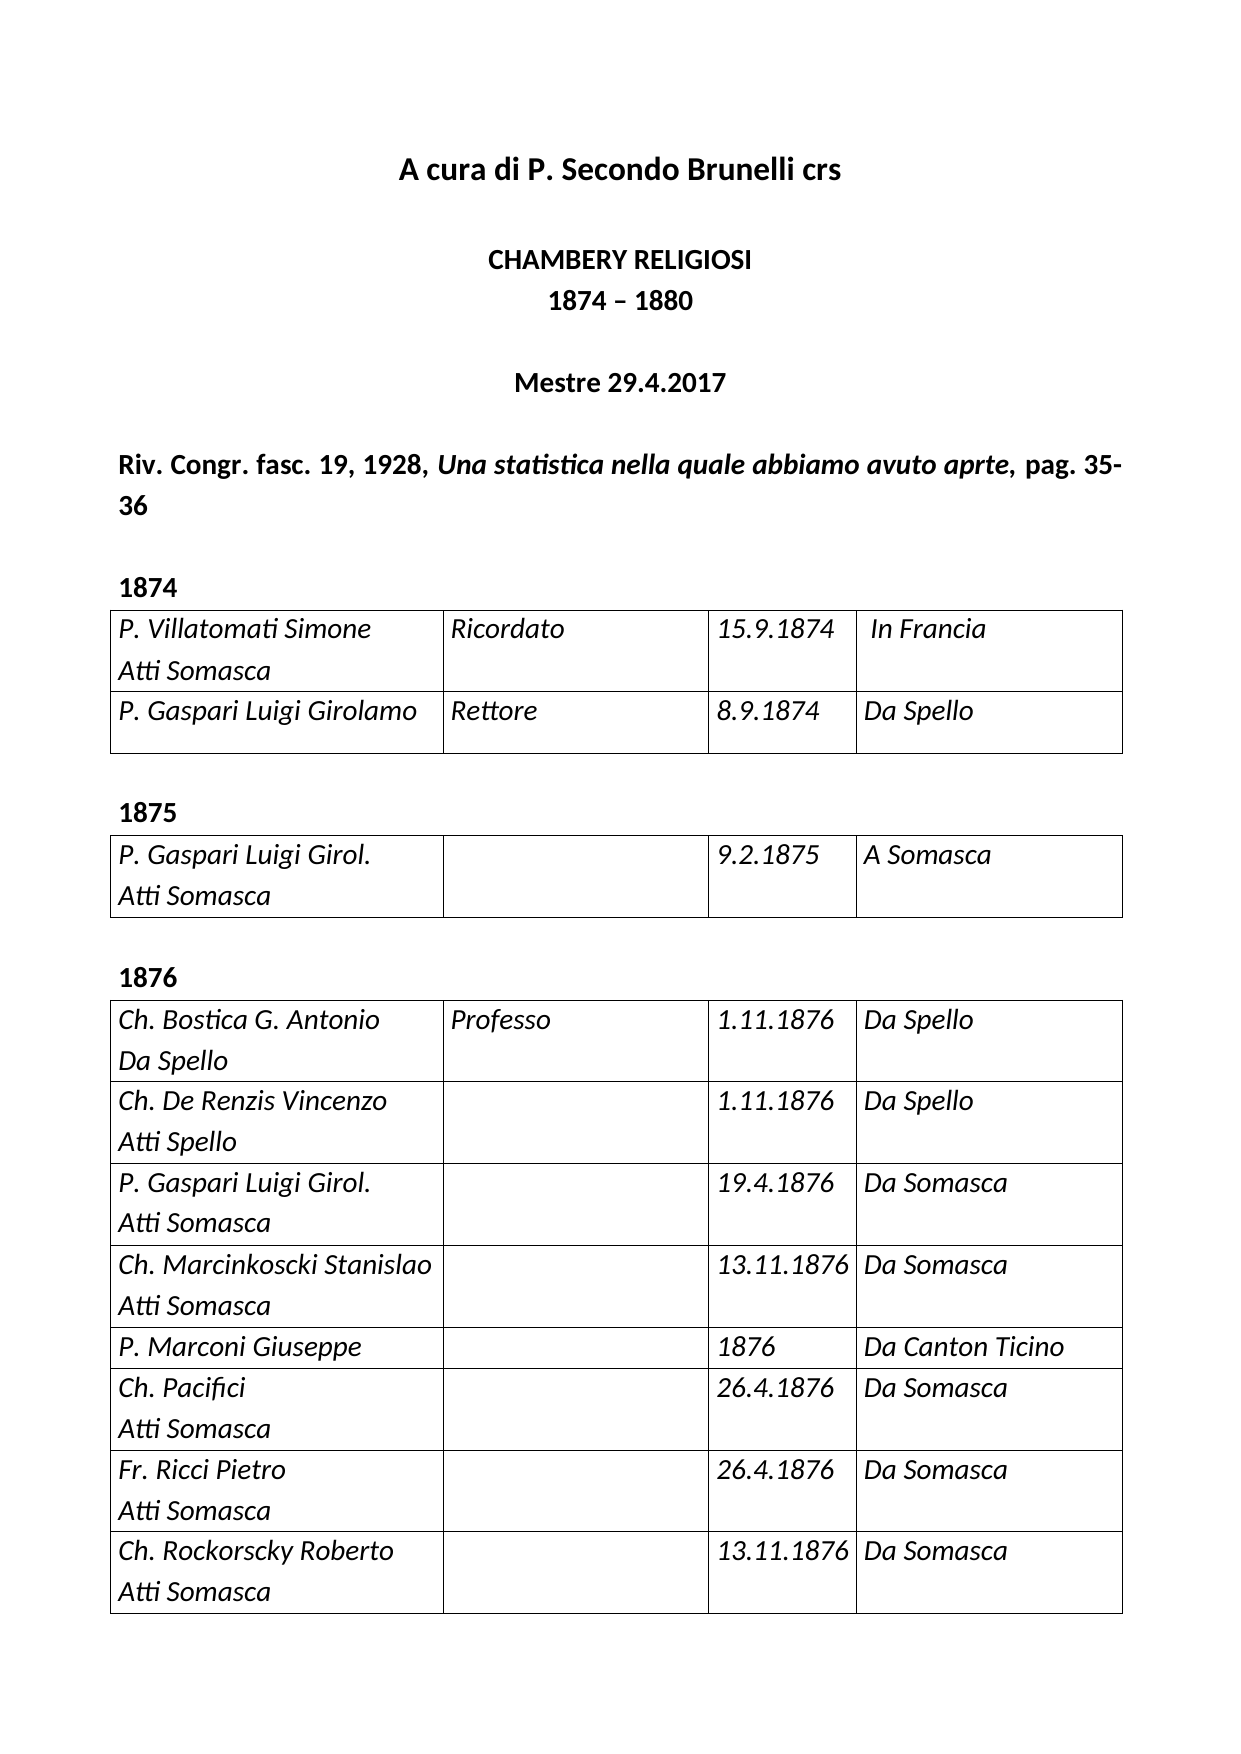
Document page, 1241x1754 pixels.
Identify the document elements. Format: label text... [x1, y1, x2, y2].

table_cell Ch. Pacifici Atti Somasca [111, 1369, 443, 1450]
table_cell [444, 1451, 708, 1531]
table_cell [444, 1532, 708, 1613]
table_cell Ch. De Renzis Vincenzo Atti Spello [111, 1082, 443, 1163]
text 1876 [118, 959, 1122, 994]
table_cell Ch. Rockorscky Roberto Atti Somasca [111, 1532, 443, 1613]
table_cell Da Somasca [857, 1532, 1122, 1613]
table_header Ch. Bostica G. Antonio Da Spello [111, 1001, 443, 1081]
table_cell [444, 1246, 708, 1327]
table_cell P. Marconi Giuseppe [111, 1328, 443, 1368]
table_cell 1.11.1876 [709, 1082, 856, 1163]
table_cell 13.11.1876 [709, 1532, 856, 1613]
table_header A Somasca [857, 836, 1122, 917]
table_cell Da Somasca [857, 1164, 1122, 1245]
text CHAMBERY RELIGIOSI [118, 241, 1122, 277]
table_cell Fr. Ricci Pietro Atti Somasca [111, 1451, 443, 1531]
text 1874 – 1880 [118, 282, 1122, 318]
table_header Da Spello [857, 1001, 1122, 1081]
text Riv. Congr. fasc. 19, 1928, Una statistica nella quale abbiamo avuto aprte, pag. 35-36 [118, 446, 1122, 522]
table_cell Ch. Marcinkoscki Stanislao Atti Somasca [111, 1246, 443, 1327]
table_header Professo [444, 1001, 708, 1081]
table_cell 26.4.1876 [709, 1369, 856, 1450]
table_cell [444, 1082, 708, 1163]
table_cell P. Gaspari Luigi Girolamo [111, 692, 443, 752]
table_header P. Villatomati Simone Atti Somasca [111, 611, 443, 691]
table_header [444, 836, 708, 917]
table_header 9.2.1875 [709, 836, 856, 917]
table_cell [444, 1328, 708, 1368]
table_cell Rettore [444, 692, 708, 752]
table_cell P. Gaspari Luigi Girol. Atti Somasca [111, 1164, 443, 1245]
text A cura di P. Secondo Brunelli crs [118, 148, 1122, 188]
table_cell 13.11.1876 [709, 1246, 856, 1327]
table_cell Da Somasca [857, 1451, 1122, 1531]
table_cell Da Canton Ticino [857, 1328, 1122, 1368]
table_header 1.11.1876 [709, 1001, 856, 1081]
table_cell Da Somasca [857, 1246, 1122, 1327]
table_header P. Gaspari Luigi Girol. Atti Somasca [111, 836, 443, 917]
table_cell Da Spello [857, 1082, 1122, 1163]
table_cell 1876 [709, 1328, 856, 1368]
table_cell Da Somasca [857, 1369, 1122, 1450]
table_cell Da Spello [857, 692, 1122, 752]
text 1875 [118, 794, 1122, 830]
table_cell 26.4.1876 [709, 1451, 856, 1531]
table_cell 19.4.1876 [709, 1164, 856, 1245]
table_header Ricordato [444, 611, 708, 691]
table_header In Francia [857, 611, 1122, 691]
table_cell 8.9.1874 [709, 692, 856, 752]
text Mestre 29.4.2017 [118, 364, 1122, 399]
text 1874 [118, 569, 1122, 604]
table_header 15.9.1874 [709, 611, 856, 691]
table_cell [444, 1164, 708, 1245]
table_cell [444, 1369, 708, 1450]
